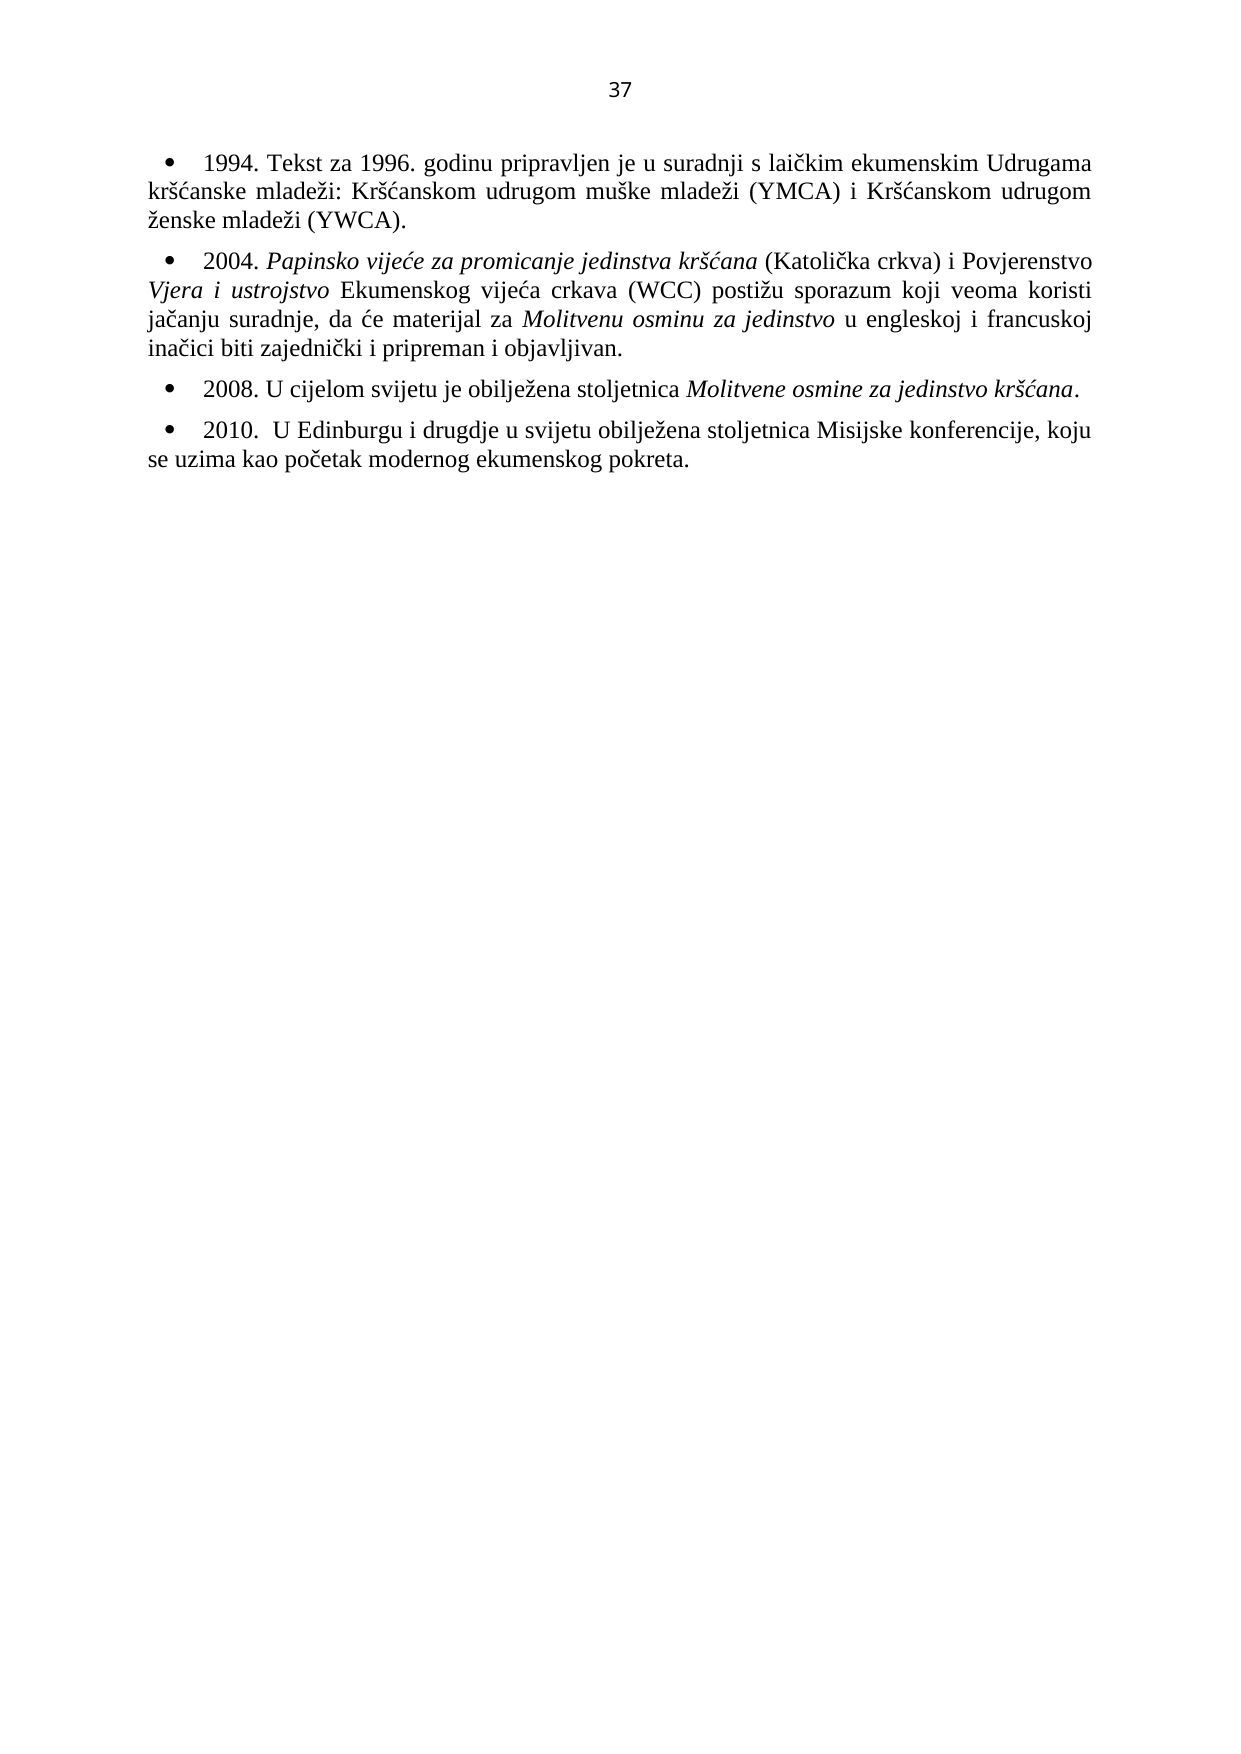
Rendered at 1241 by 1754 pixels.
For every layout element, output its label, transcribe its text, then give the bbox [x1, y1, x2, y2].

list 2004. Papinsko vijeće za promicanje jedinstva kršćana (Katolička crkva) i Povjerenstvo Vjera i ustrojstvo Ekumenskog vijeća crkava (WCC) postižu sporazum koji veoma koristi jačanju suradnje, da će materijal za Molitvenu osminu za jedinstvo u engleskoj i francuskoj inačici biti zajednički i pripreman i objavljivan. [148, 246, 1092, 361]
list 2010. U Edinburgu i drugdje u svijetu obilježena stoljetnica Misijske konferencije, koju se uzima kao početak modernog ekumenskog pokreta. [148, 415, 1092, 473]
list 2008. U cijelom svijetu je obilježena stoljetnica Molitvene osmine za jedinstvo kršćana. [148, 374, 1092, 403]
list 1994. Tekst za 1996. godinu pripravljen je u suradnji s laičkim ekumenskim Udrugama kršćanske mladeži: Kršćanskom udrugom muške mladeži (YMCA) i Kršćanskom udrugom ženske mladeži (YWCA). [148, 148, 1092, 234]
